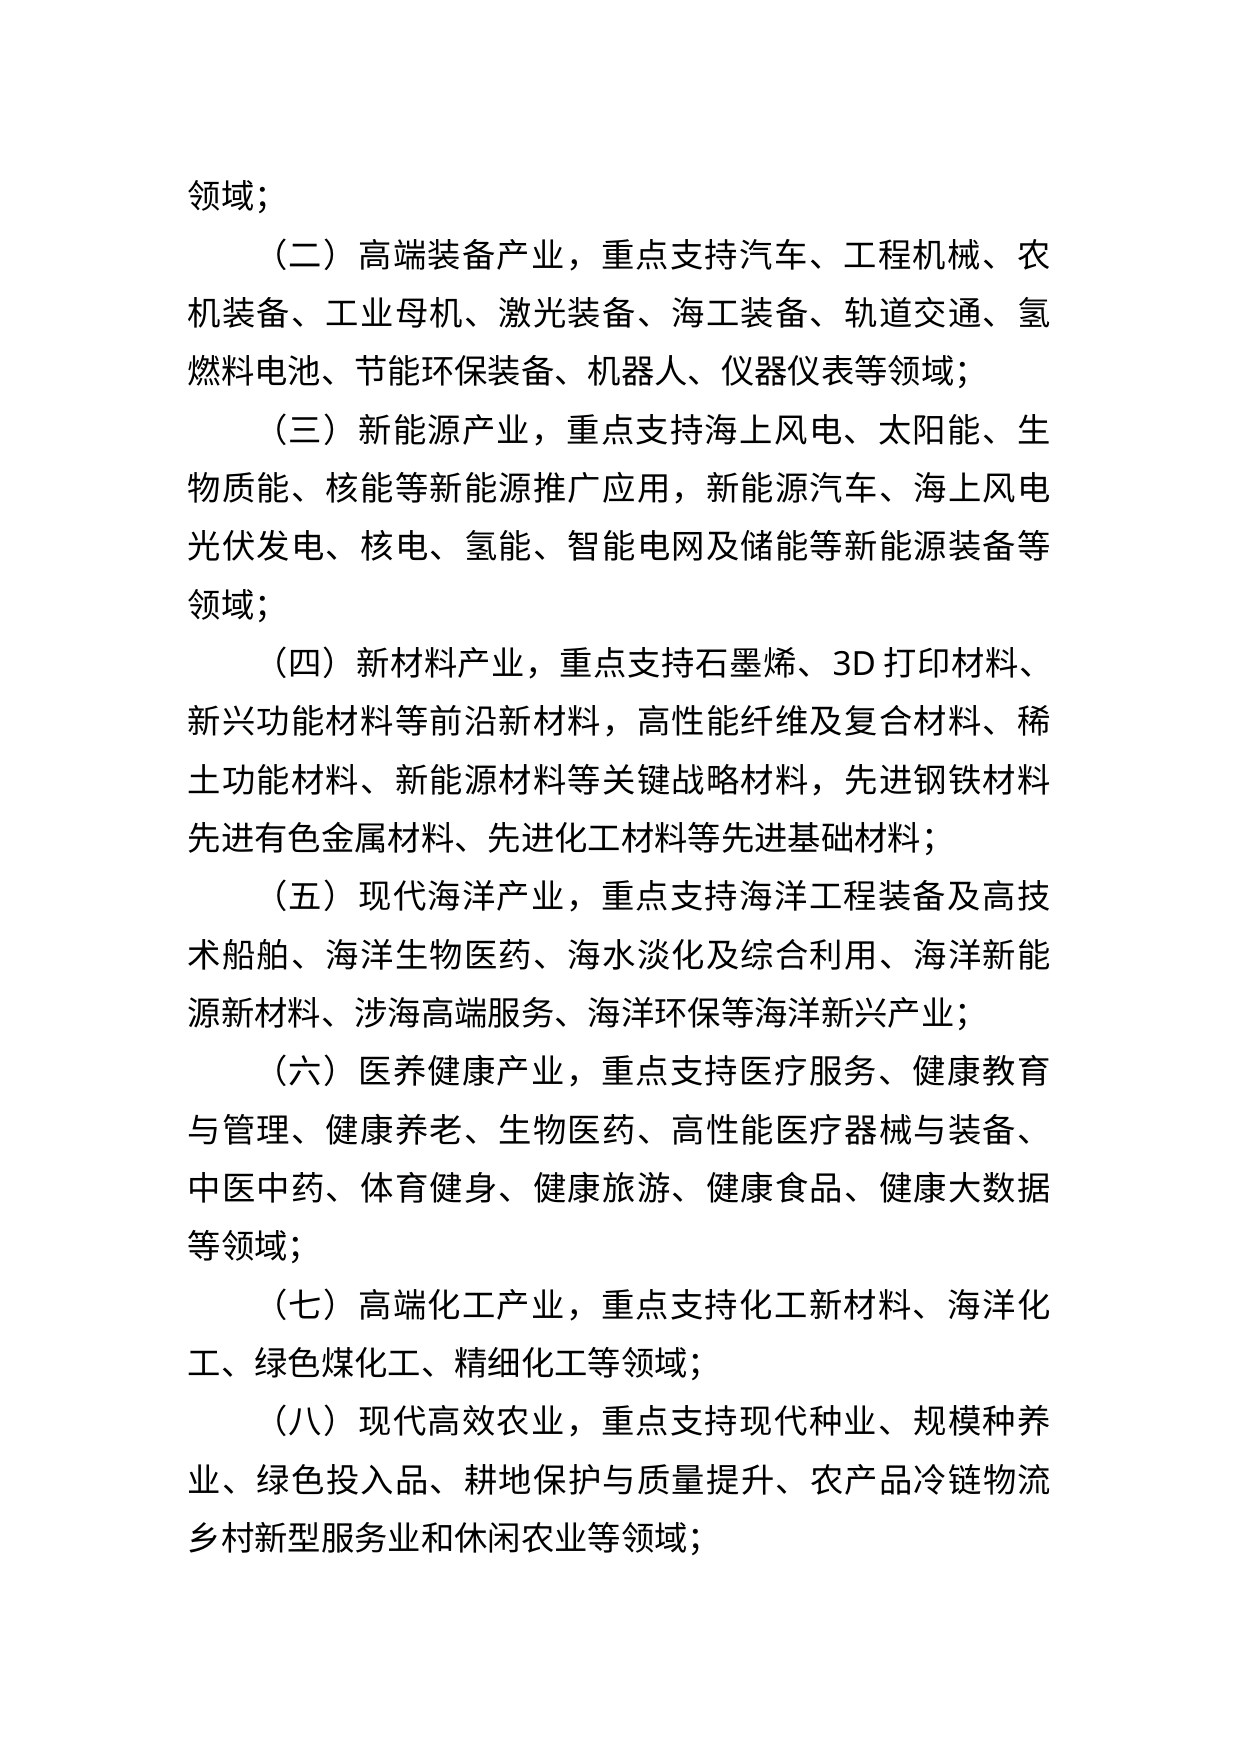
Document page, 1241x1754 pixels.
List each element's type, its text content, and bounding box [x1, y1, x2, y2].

text （七）高端化工产业，重点支持化工新材料、海洋化工、绿色煤化工、精细化工等领域； [187, 1270, 1053, 1387]
text （二）高端装备产业，重点支持汽车、工程机械、农机装备、工业母机、激光装备、海工装备、轨道交通、氢燃料电池、节能环保装备、机器人、仪器仪表等领域； [187, 220, 1053, 395]
text （八）现代高效农业，重点支持现代种业、规模种养业、绿色投入品、耕地保护与质量提升、农产品冷链物流、乡村新型服务业和休闲农业等领域； [187, 1387, 1053, 1562]
text （三）新能源产业，重点支持海上风电、太阳能、生物质能、核能等新能源推广应用，新能源汽车、海上风电、光伏发电、核电、氢能、智能电网及储能等新能源装备等领域； [187, 395, 1053, 629]
text （四）新材料产业，重点支持石墨烯、3D打印材料、新兴功能材料等前沿新材料，高性能纤维及复合材料、稀土功能材料、新能源材料等关键战略材料，先进钢铁材料、先进有色金属材料、先进化工材料等先进基础材料； [187, 629, 1053, 862]
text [187, 162, 1053, 220]
text （五）现代海洋产业，重点支持海洋工程装备及高技术船舶、海洋生物医药、海水淡化及综合利用、海洋新能源新材料、涉海高端服务、海洋环保等海洋新兴产业； [187, 862, 1053, 1037]
text （六）医养健康产业，重点支持医疗服务、健康教育与管理、健康养老、生物医药、高性能医疗器械与装备、中医中药、体育健身、健康旅游、健康食品、健康大数据等领域； [187, 1037, 1053, 1270]
